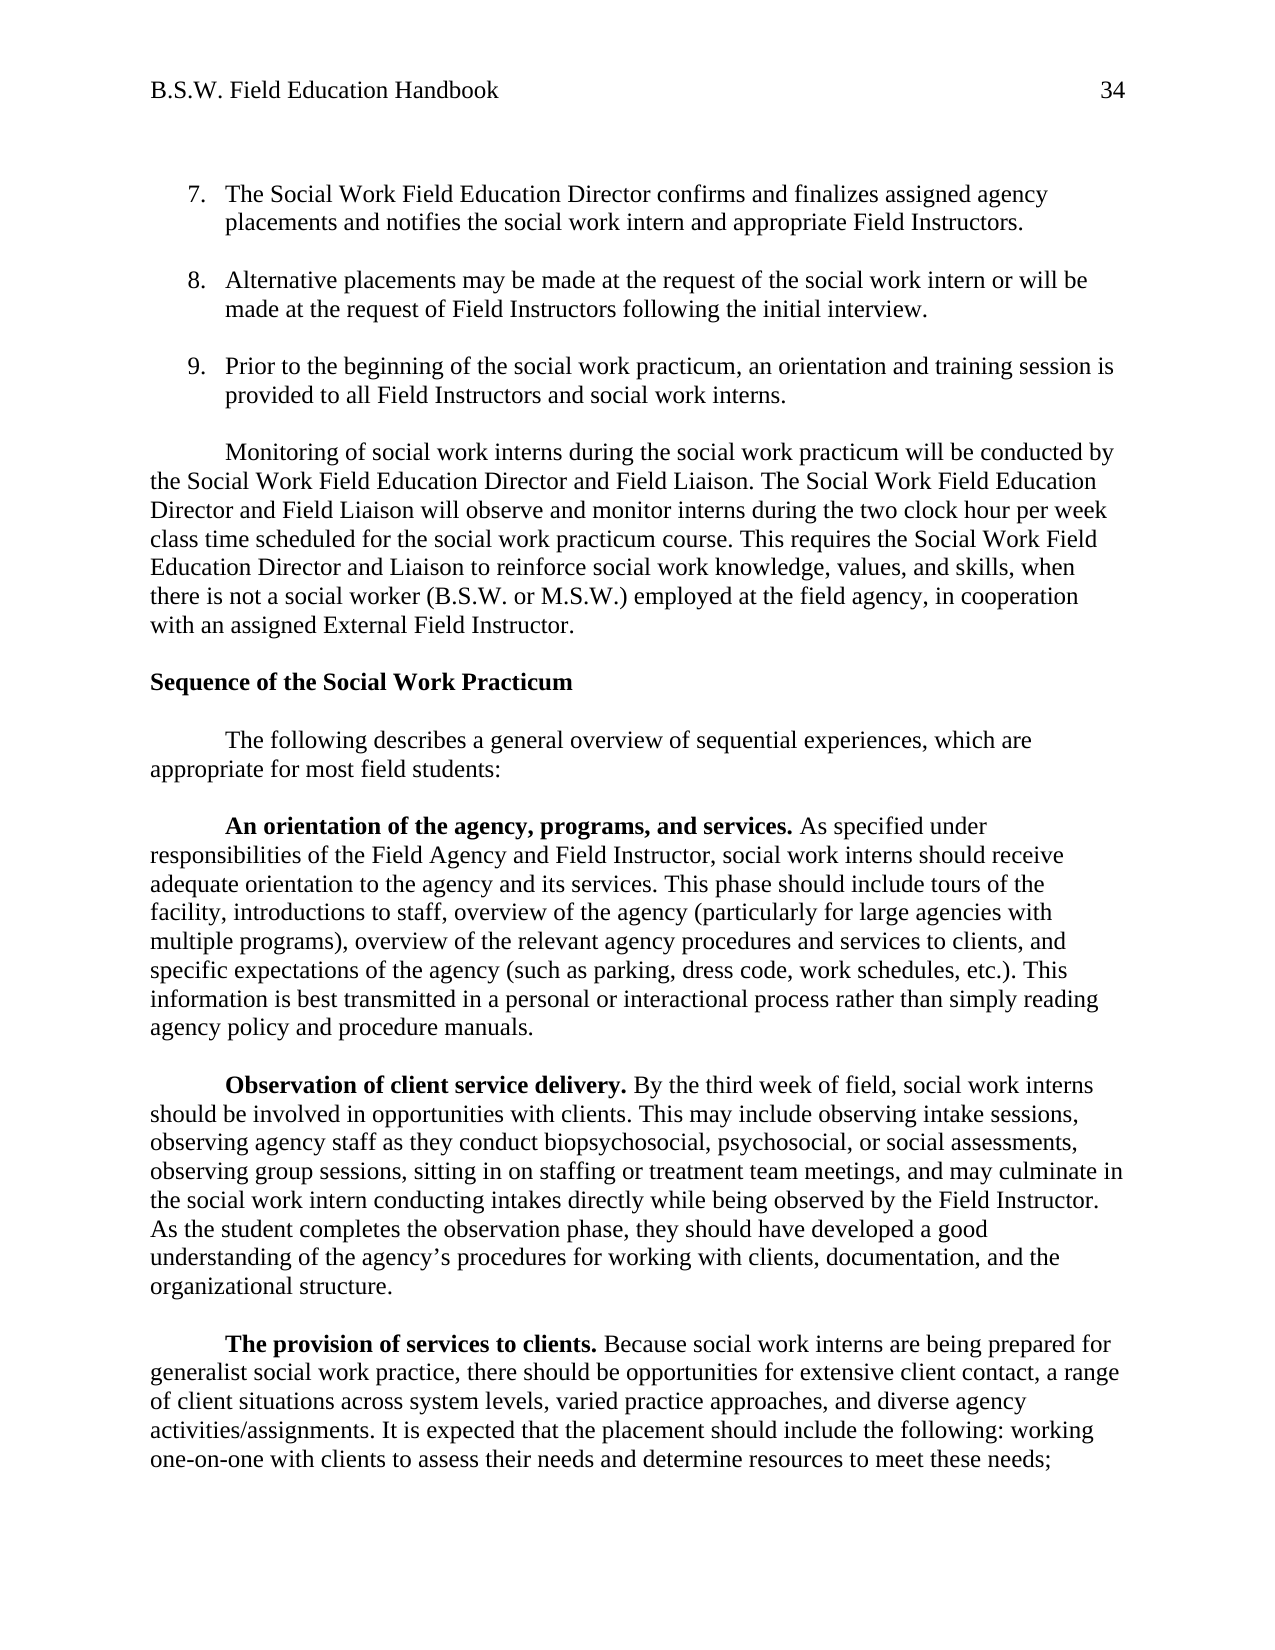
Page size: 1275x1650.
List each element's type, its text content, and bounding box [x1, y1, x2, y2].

text Sequence of the Social Work Practicum [150, 667, 1125, 696]
text The following describes a general overview of sequential experiences, which are appropriate for most field students: [150, 725, 1125, 782]
text Monitoring of social work interns during the social work practicum will be conducted by the Social Work Field Education Director and Field Liaison. The Social Work Field Education Director and Field Liaison will observe and monitor interns during the two clock hour per week class time scheduled for the social work practicum course. This requires the Social Work Field Education Director and Liaison to reinforce social work knowledge, values, and skills, when there is not a social worker (B.S.W. or M.S.W.) employed at the field agency, in cooperation with an assigned External Field Instructor. [150, 437, 1125, 639]
list The Social Work Field Education Director confirms and finalizes assigned agency placements and notifies the social work intern and appropriate Field Instructors. [187, 179, 1125, 236]
text Observation of client service delivery. By the third week of field, social work interns should be involved in opportunities with clients. This may include observing intake sessions, observing agency staff as they conduct biopsychosocial, psychosocial, or social assessments, observing group sessions, sitting in on staffing or treatment team meetings, and may culminate in the social work intern conducting intakes directly while being observed by the Field Instructor. As the student completes the observation phase, they should have developed a good understanding of the agency’s procedures for working with clients, documentation, and the organizational structure. [150, 1070, 1125, 1300]
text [150, 1329, 1125, 1472]
list Prior to the beginning of the social work practicum, an orientation and training session is provided to all Field Instructors and social work interns. [187, 351, 1125, 409]
text An orientation of the agency, programs, and services. As specified under responsibilities of the Field Agency and Field Instructor, social work interns should receive adequate orientation to the agency and its services. This phase should include tours of the facility, introductions to staff, overview of the agency (particularly for large agencies with multiple programs), overview of the relevant agency procedures and services to clients, and specific expectations of the agency (such as parking, dress code, work schedules, etc.). This information is best transmitted in a personal or interactional process rather than simply reading agency policy and procedure manuals. [150, 811, 1125, 1041]
list Alternative placements may be made at the request of the social work intern or will be made at the request of Field Instructors following the initial interview. [187, 265, 1125, 322]
